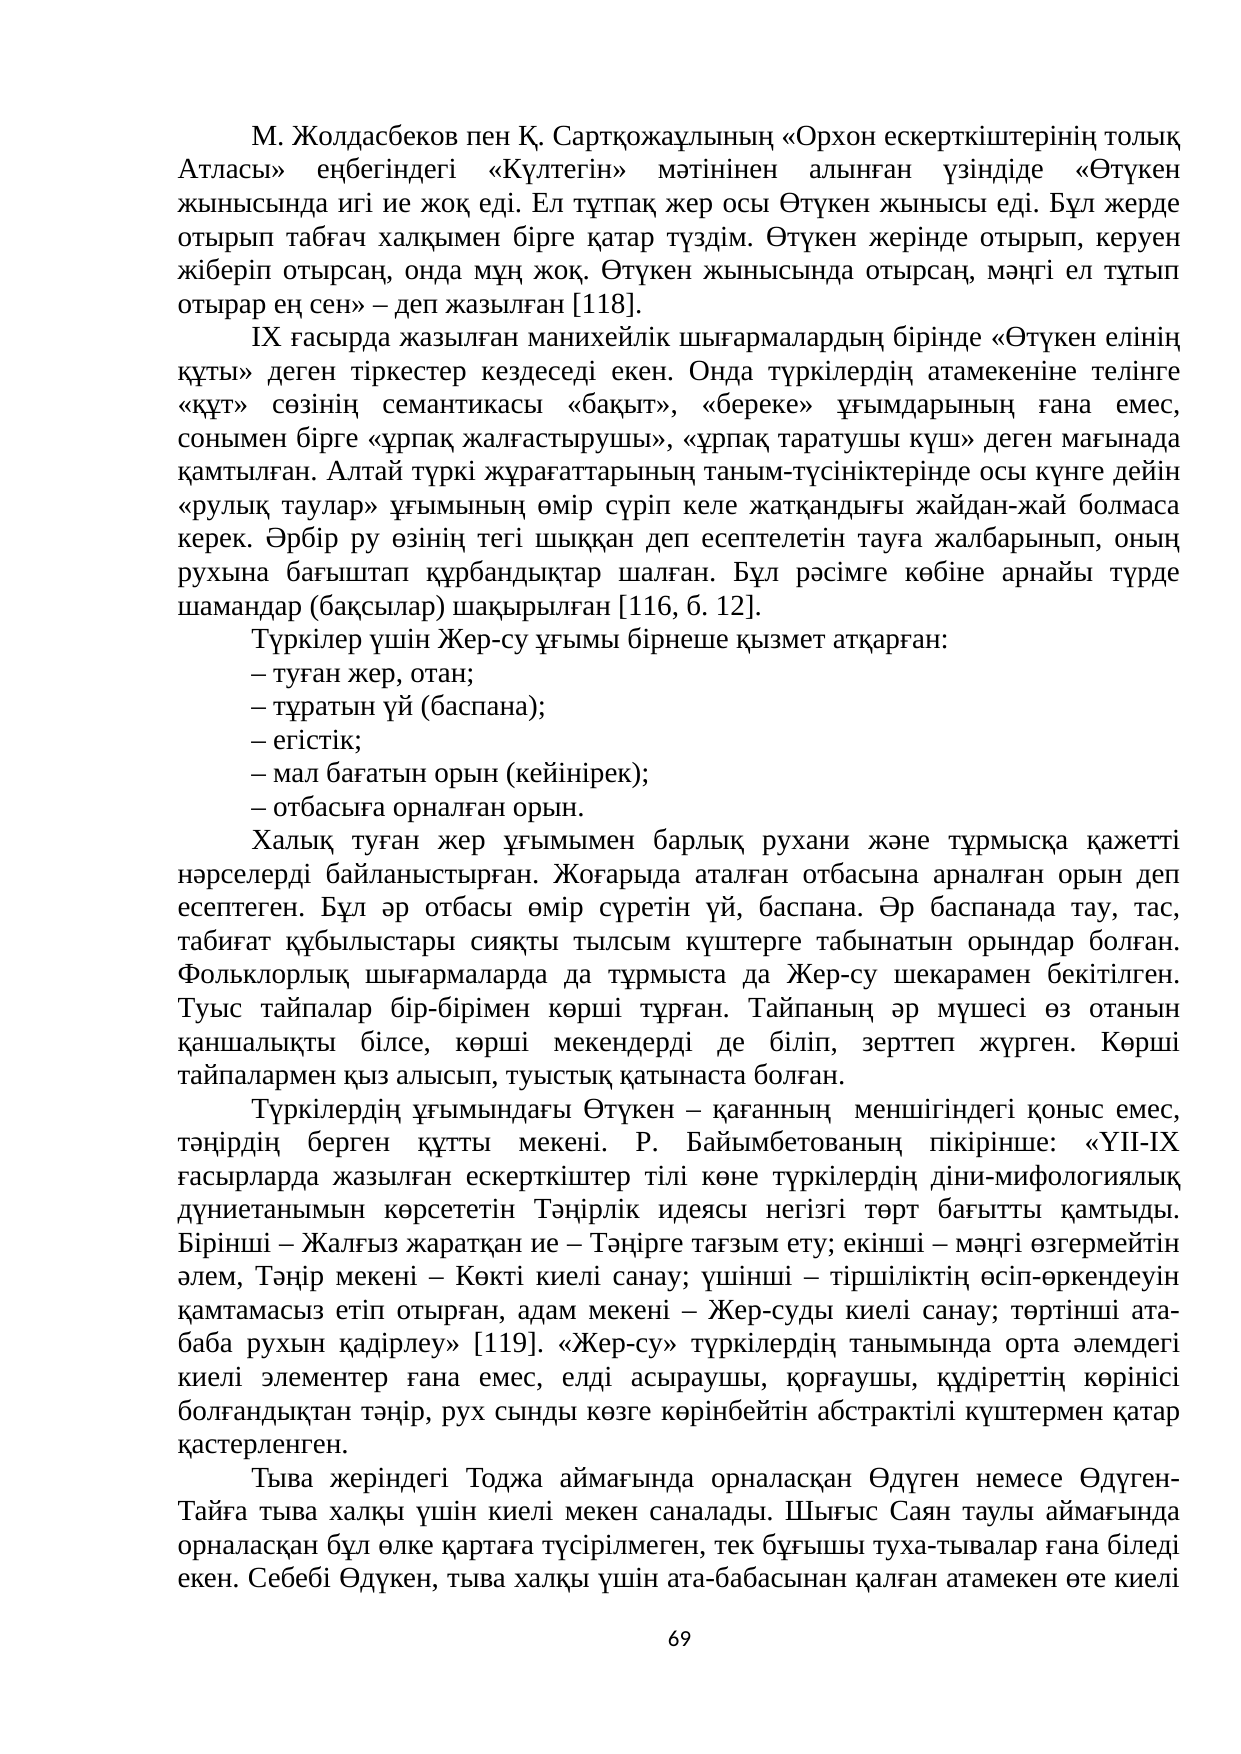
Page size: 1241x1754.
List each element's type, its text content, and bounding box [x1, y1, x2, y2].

text – тұратын үй (баспана); [177, 688, 1181, 722]
text М. Жолдасбеков пен Қ. Сартқожаұлының «Орхон ескерткіштерінің толық Атласы» еңбегіндегі «Күлтегін» мәтінінен алынған үзіндіде «Өтүкен жынысында игі ие жоқ еді. Ел тұтпақ жер осы Өтүкен жынысы еді. Бұл жерде отырып табғач халқымен бірге қатар түздім. Өтүкен жерінде отырып, керуен жіберіп отырсаң, онда мұң жоқ. Өтүкен жынысында отырсаң, мәңгі ел тұтып отырар ең сен» – деп жазылған [118]. [177, 118, 1181, 319]
text Халық туған жер ұғымымен барлық рухани және тұрмысқа қажетті нәрселерді байланыстырған. Жоғарыда аталған отбасына арналған орын деп есептеген. Бұл әр отбасы өмір сүретін үй, баспана. Әр баспанада тау, тас, табиғат құбылыстары сияқты тылсым күштерге табынатын орындар болған. Фольклорлық шығармаларда да тұрмыста да Жер-су шекарамен бекітілген. Туыс тайпалар бір-бірімен көрші тұрған. Тайпаның әр мүшесі өз отанын қаншалықты білсе, көрші мекендерді де біліп, зерттеп жүрген. Көрші тайпалармен қыз алысып, туыстық қатынаста болған. [177, 822, 1181, 1091]
text – отбасыға орналған орын. [177, 789, 1181, 822]
text – егістік; [177, 722, 1181, 755]
text – мал бағатын орын (кейінірек); [177, 755, 1181, 789]
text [177, 1460, 1181, 1594]
text Түркілердің ұғымындағы Өтүкен – қағанның меншігіндегі қоныс емес, тәңірдің берген құтты мекені. Р. Байымбетованың пікірінше: «ҮІІ-ІХ ғасырларда жазылған ескерткіштер тілі көне түркілердің діни-мифологиялық дүниетанымын көрсететін Тәңірлік идеясы негізгі төрт бағытты қамтыды. Бірінші – Жалғыз жаратқан ие – Тәңірге тағзым ету; екінші – мәңгі өзгермейтін әлем, Тәңір мекені – Көкті киелі санау; үшінші – тіршіліктің өсіп-өркендеуін қамтамасыз етіп отырған, адам мекені – Жер-суды киелі санау; төртінші ата-баба рухын қадірлеу» [119]. «Жер-су» түркілердің танымында орта әлемдегі киелі элементер ғана емес, елді асыраушы, қорғаушы, құдіреттің көрінісі болғандықтан тәңір, рух сынды көзге көрінбейтін абстрактілі күштермен қатар қастерленген. [177, 1091, 1181, 1460]
text – туған жер, отан; [177, 655, 1181, 688]
text Түркілер үшін Жер-су ұғымы бірнеше қызмет атқарған: [177, 621, 1181, 655]
text ІХ ғасырда жазылған манихейлік шығармалардың бірінде «Өтүкен елінің құты» деген тіркестер кездеседі екен. Онда түркілердің атамекеніне телінге «құт» сөзінің семантикасы «бақыт», «береке» ұғымдарының ғана емес, сонымен бірге «ұрпақ жалғастырушы», «ұрпақ таратушы күш» деген мағынада қамтылған. Алтай түркі жұрағаттарының таным-түсініктерінде осы күнге дейін «рулық таулар» ұғымының өмір сүріп келе жатқандығы жайдан-жай болмаса керек. Әрбір ру өзінің тегі шыққан деп есептелетін тауға жалбарынып, оның рухына бағыштап құрбандықтар шалған. Бұл рәсімге көбіне арнайы түрде шамандар (бақсылар) шақырылған [116, б. 12]. [177, 319, 1181, 621]
